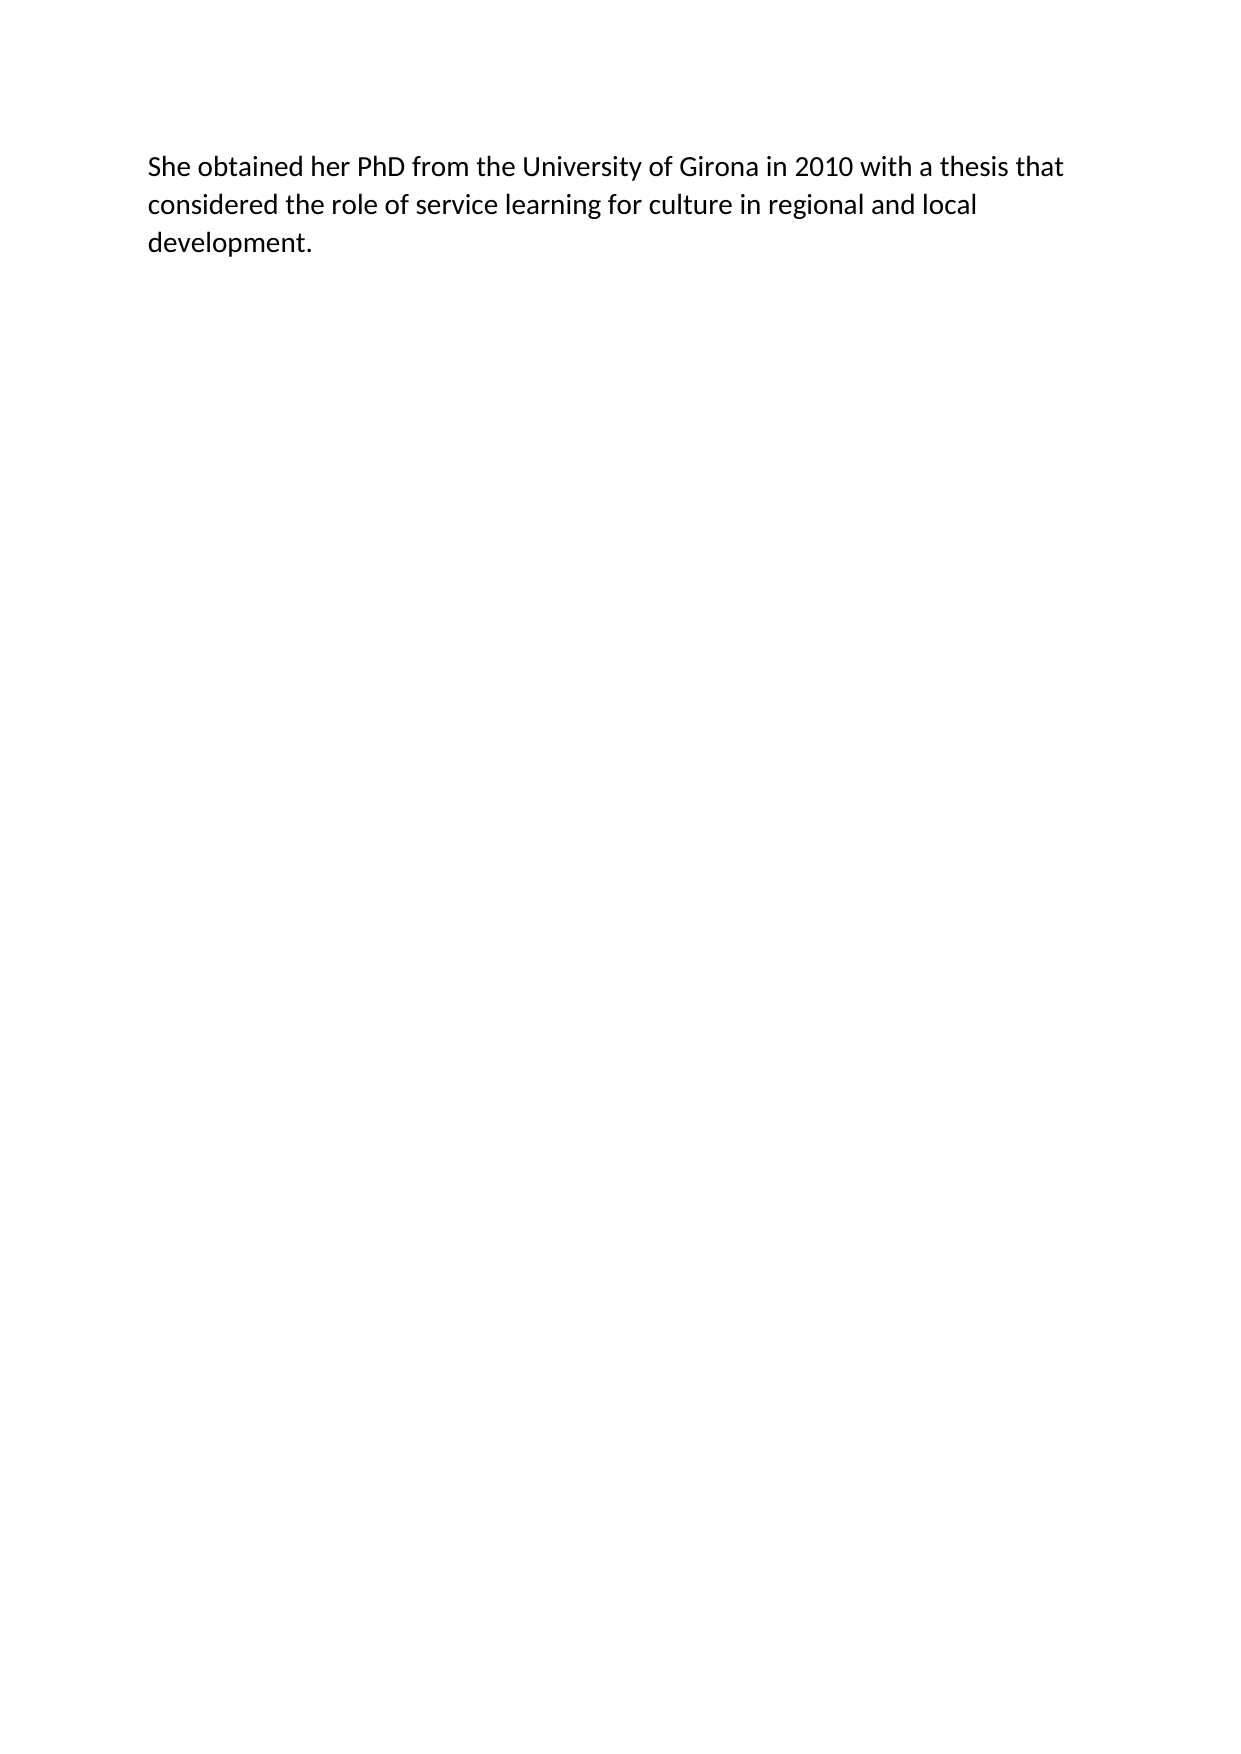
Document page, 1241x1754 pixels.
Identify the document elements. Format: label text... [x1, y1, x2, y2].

text She obtained her PhD from the University of Girona in 2010 with a thesis that considered the role of service learning for culture in regional and local development. [148, 148, 1093, 260]
